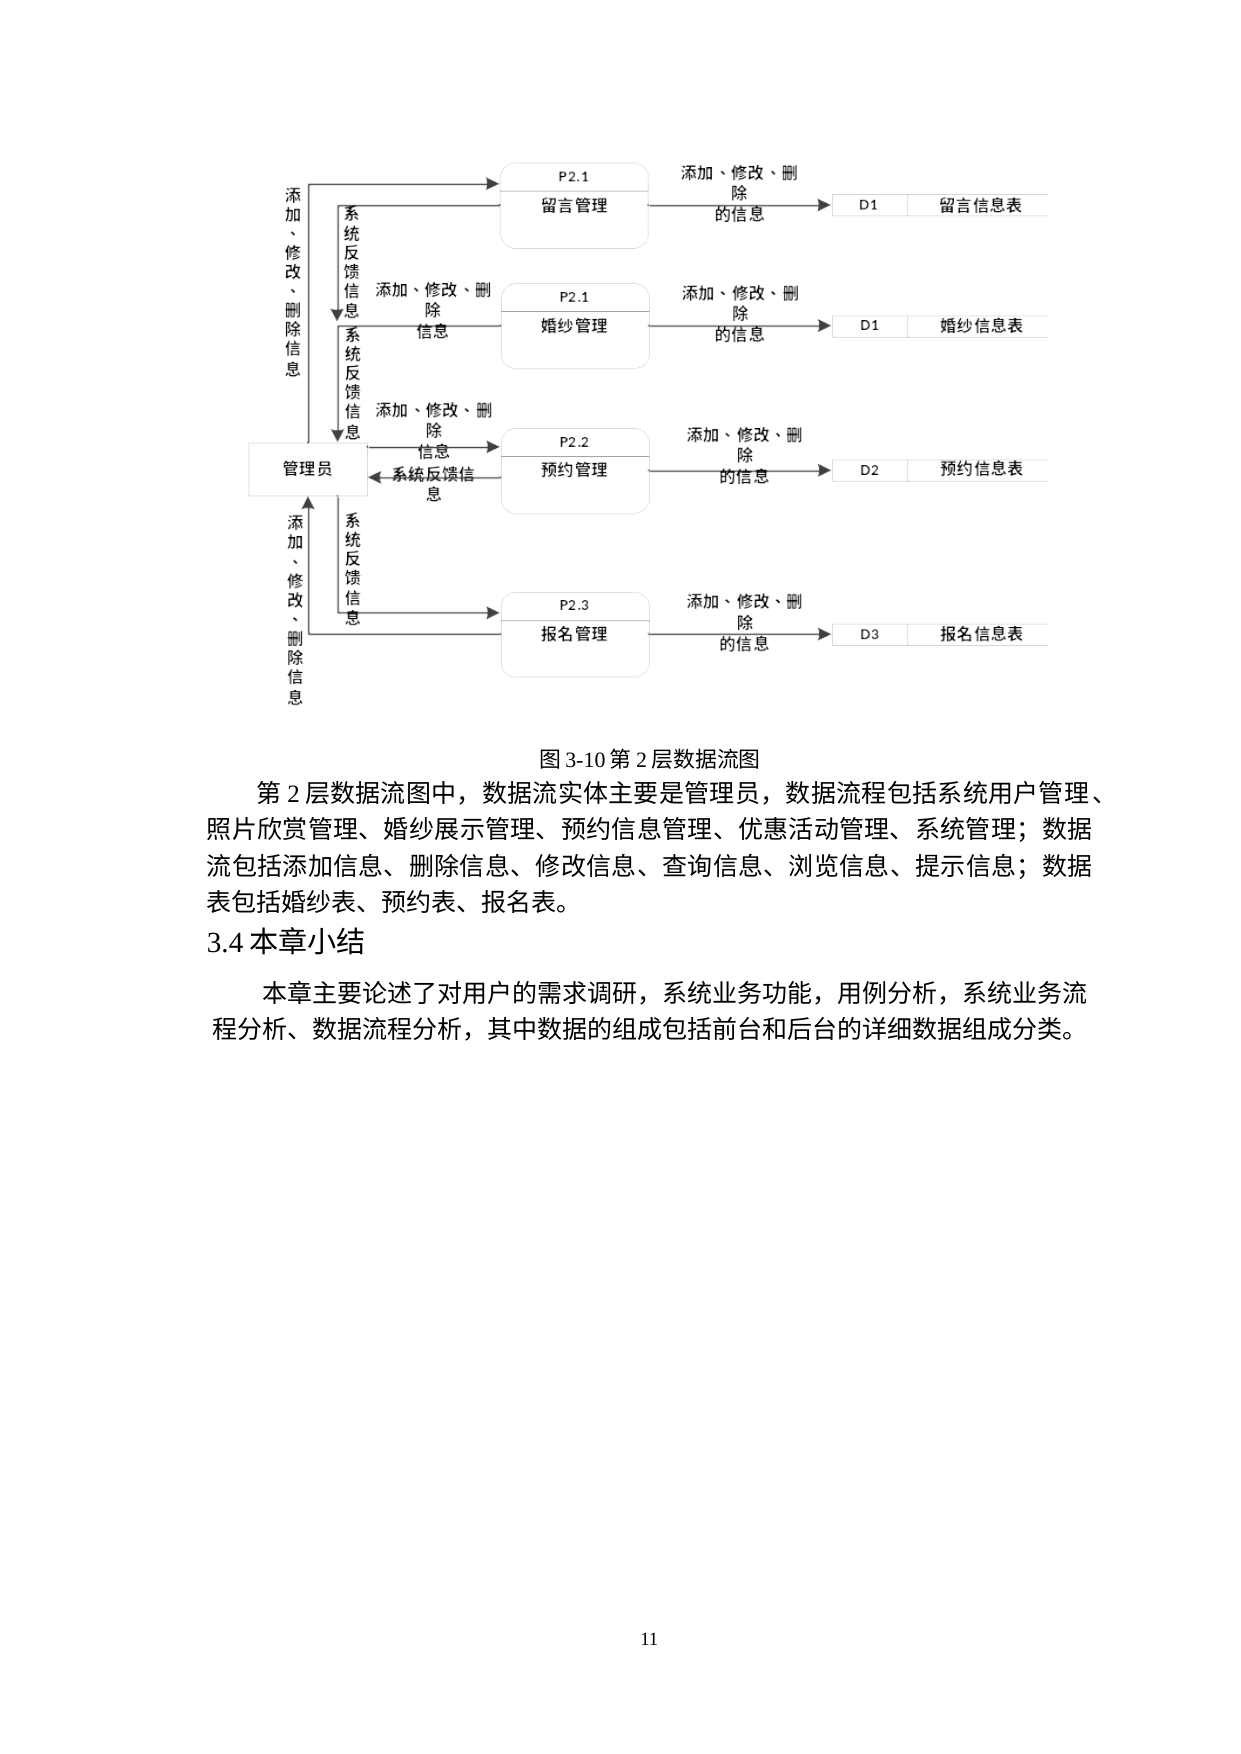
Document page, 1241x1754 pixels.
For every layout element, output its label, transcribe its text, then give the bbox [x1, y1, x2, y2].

subtitle 3.4本章小结 [207, 918, 1093, 961]
text 本章主要论述了对用户的需求调研，系统业务功能，用例分析，系统业务流程分析、数据流程分析，其中数据的组成包括前台和后台的详细数据组成分类。 [207, 973, 1093, 1046]
text 图3-10第2层数据流图 [207, 742, 1093, 773]
text 第2层数据流图中，数据流实体主要是管理员，数据流程包括系统用户管理、照片欣赏管理、婚纱展示管理、预约信息管理、优惠活动管理、系统管理；数据流包括添加信息、删除信息、修改信息、查询信息、浏览信息、提示信息；数据表包括婚纱表、预约表、报名表。 [207, 773, 1093, 918]
